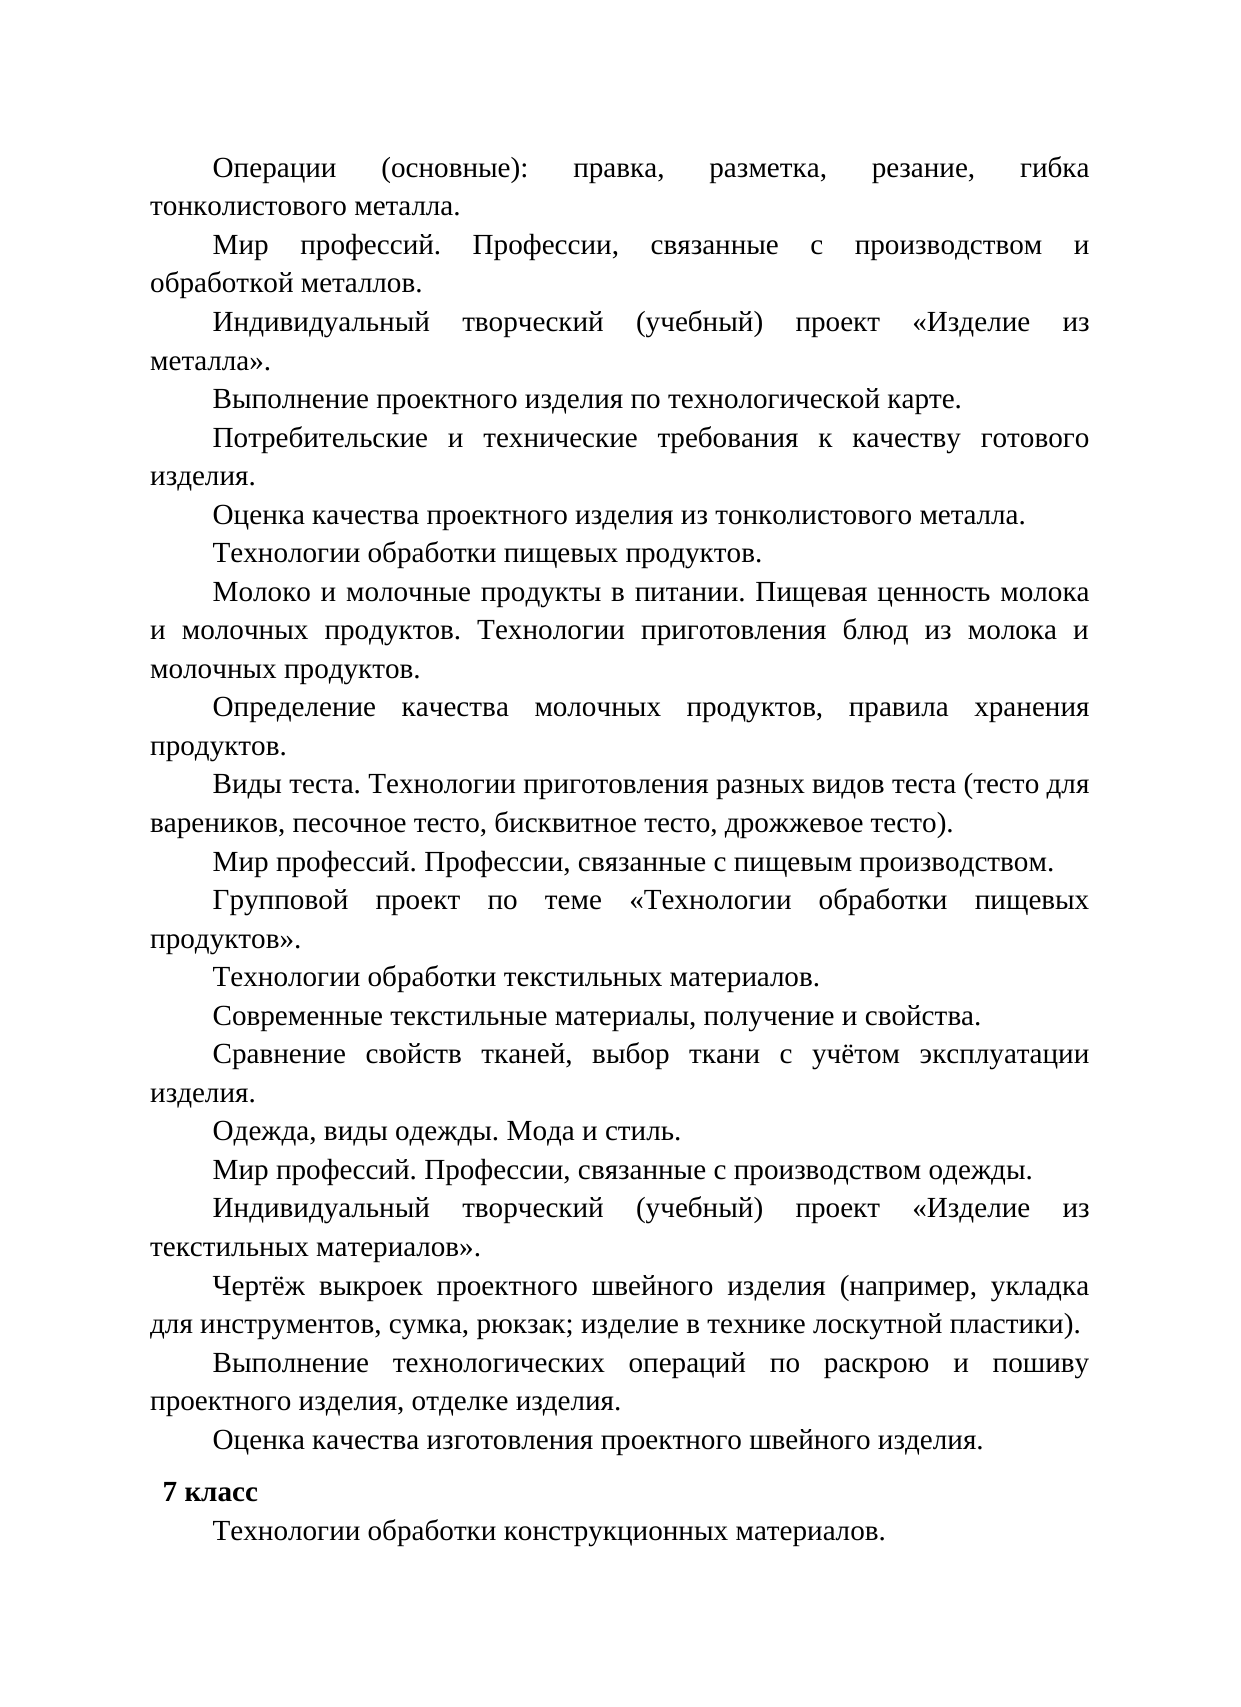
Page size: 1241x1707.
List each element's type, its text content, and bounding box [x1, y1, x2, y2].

text Мир профессий. Профессии, связанные с производством и обработкой металлов. [150, 227, 1090, 299]
text Индивидуальный творческий (учебный) проект «Изделие из металла». [150, 304, 1090, 376]
text Выполнение проектного изделия по технологической карте. [150, 381, 1090, 415]
text Мир профессий. Профессии, связанные с производством одежды. [150, 1152, 1090, 1186]
text Технологии обработки пищевых продуктов. [150, 535, 1090, 569]
text Определение качества молочных продуктов, правила хранения продуктов. [150, 689, 1090, 762]
text Технологии обработки текстильных материалов. [150, 959, 1090, 993]
text Операции (основные): правка, разметка, резание, гибка тонколистового металла. [150, 150, 1090, 222]
text Потребительские и технические требования к качеству готового изделия. [150, 420, 1090, 492]
text Молоко и молочные продукты в питании. Пищевая ценность молока и молочных продуктов. Технологии приготовления блюд из молока и молочных продуктов. [150, 574, 1090, 684]
text Оценка качества проектного изделия из тонколистового металла. [150, 497, 1090, 530]
text Технологии обработки конструкционных материалов. [150, 1513, 1090, 1546]
text Современные текстильные материалы, получение и свойства. [150, 998, 1090, 1031]
text Индивидуальный творческий (учебный) проект «Изделие из текстильных материалов». [150, 1191, 1090, 1263]
text Мир профессий. Профессии, связанные с пищевым производством. [150, 844, 1090, 877]
text Оценка качества изготовления проектного швейного изделия. [150, 1422, 1090, 1455]
text Выполнение технологических операций по раскрою и пошиву проектного изделия, отделке изделия. [150, 1345, 1090, 1417]
text 7 класс [162, 1474, 1090, 1508]
text Одежда, виды одежды. Мода и стиль. [150, 1113, 1090, 1147]
text Чертёж выкроек проектного швейного изделия (например, укладка для инструментов, сумка, рюкзак; изделие в технике лоскутной пластики). [150, 1268, 1090, 1340]
text Виды теста. Технологии приготовления разных видов теста (тесто для вареников, песочное тесто, бисквитное тесто, дрожжевое тесто). [150, 767, 1090, 839]
text Сравнение свойств тканей, выбор ткани с учётом эксплуатации изделия. [150, 1036, 1090, 1108]
text Групповой проект по теме «Технологии обработки пищевых продуктов». [150, 882, 1090, 954]
